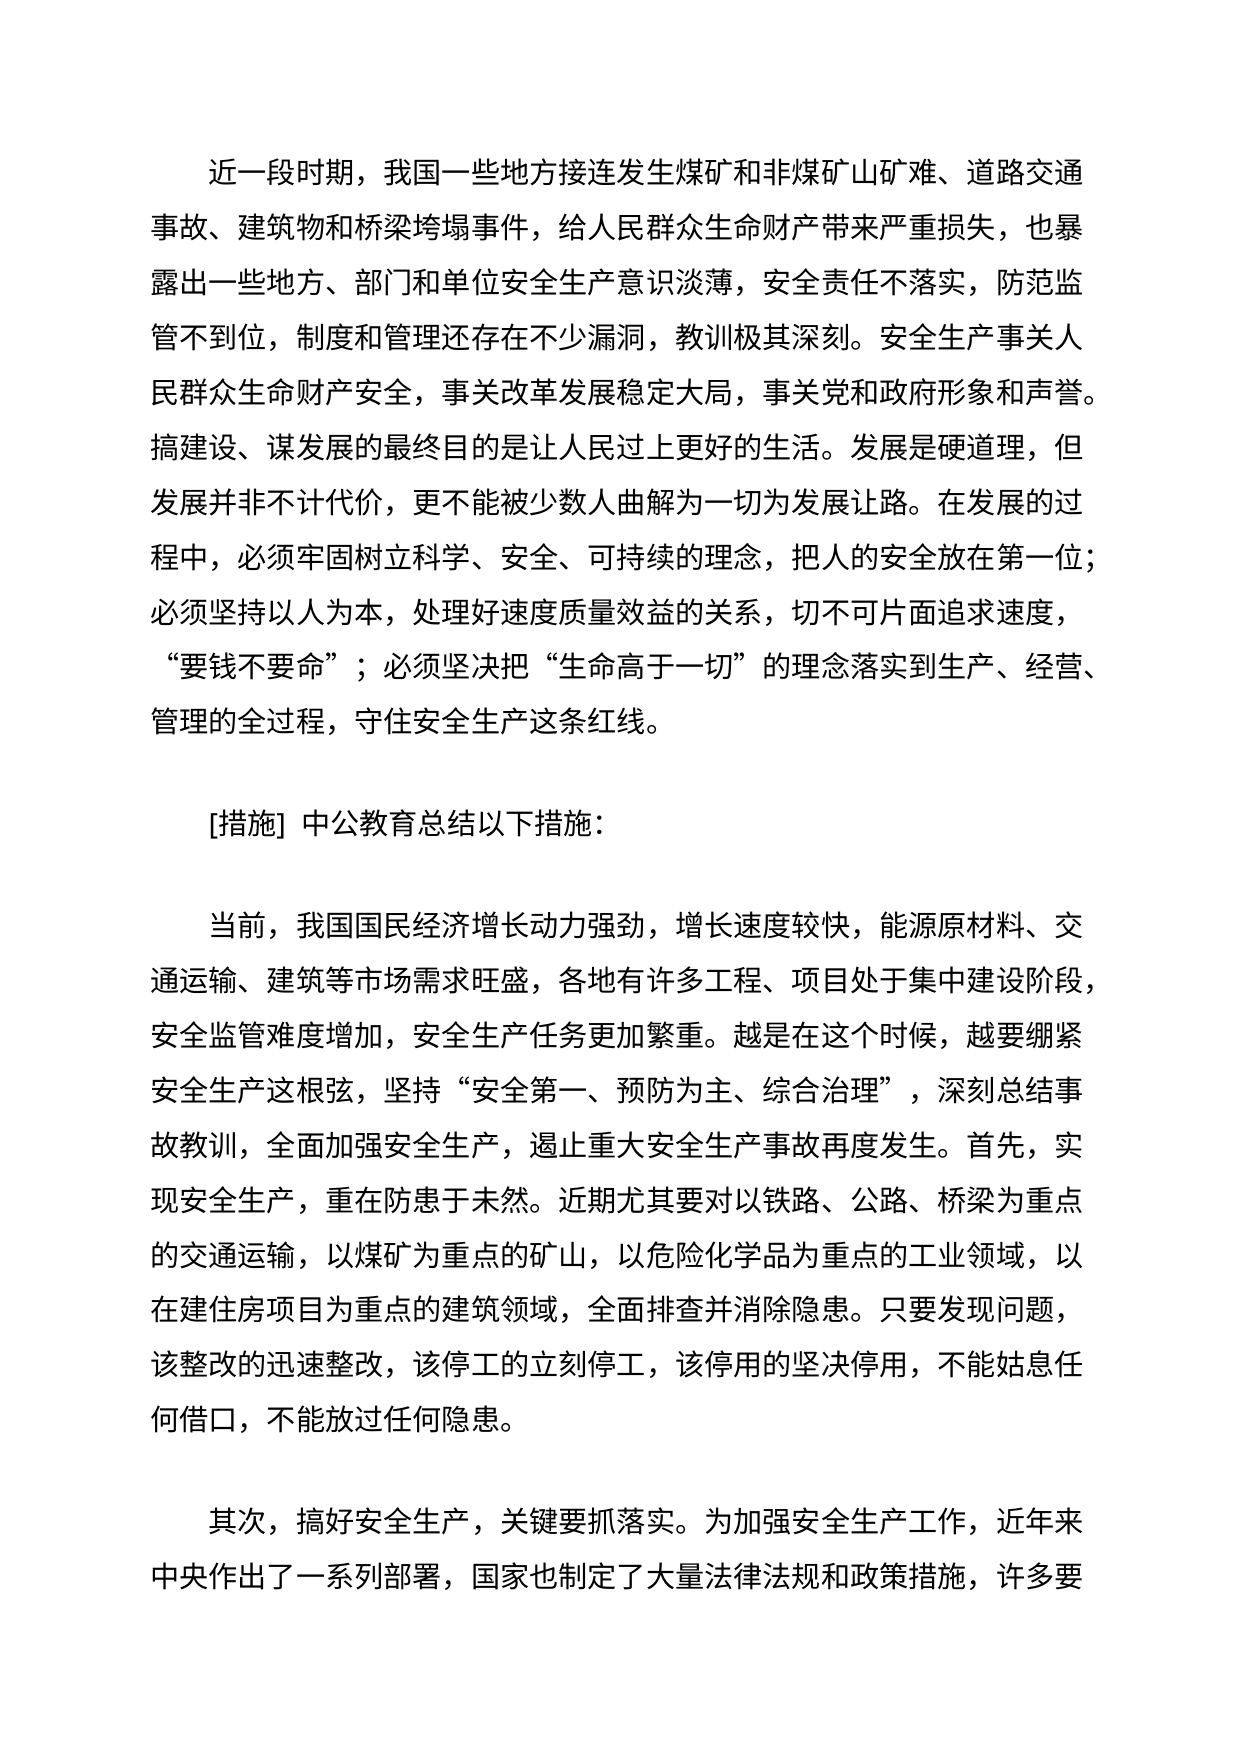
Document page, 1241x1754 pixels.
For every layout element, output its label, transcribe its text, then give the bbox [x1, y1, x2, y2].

text [措施] 中公教育总结以下措施： [150, 801, 1090, 843]
text 当前，我国国民经济增长动力强劲，增长速度较快，能源原材料、交通运输、建筑等市场需求旺盛，各地有许多工程、项目处于集中建设阶段，安全监管难度增加，安全生产任务更加繁重。越是在这个时候，越要绷紧安全生产这根弦，坚持“安全第一、预防为主、综合治理”，深刻总结事故教训，全面加强安全生产，遏止重大安全生产事故再度发生。首先，实现安全生产，重在防患于未然。近期尤其要对以铁路、公路、桥梁为重点的交通运输，以煤矿为重点的矿山，以危险化学品为重点的工业领域，以在建住房项目为重点的建筑领域，全面排查并消除隐患。只要发现问题，该整改的迅速整改，该停工的立刻停工，该停用的坚决停用，不能姑息任何借口，不能放过任何隐患。 [150, 903, 1090, 1439]
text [150, 1498, 1090, 1596]
text 近一段时期，我国一些地方接连发生煤矿和非煤矿山矿难、道路交通事故、建筑物和桥梁垮塌事件，给人民群众生命财产带来严重损失，也暴露出一些地方、部门和单位安全生产意识淡薄，安全责任不落实，防范监管不到位，制度和管理还存在不少漏洞，教训极其深刻。安全生产事关人民群众生命财产安全，事关改革发展稳定大局，事关党和政府形象和声誉。搞建设、谋发展的最终目的是让人民过上更好的生活。发展是硬道理，但发展并非不计代价，更不能被少数人曲解为一切为发展让路。在发展的过程中，必须牢固树立科学、安全、可持续的理念，把人的安全放在第一位；必须坚持以人为本，处理好速度质量效益的关系，切不可片面追求速度，“要钱不要命”；必须坚决把“生命高于一切”的理念落实到生产、经营、管理的全过程，守住安全生产这条红线。 [150, 150, 1090, 741]
